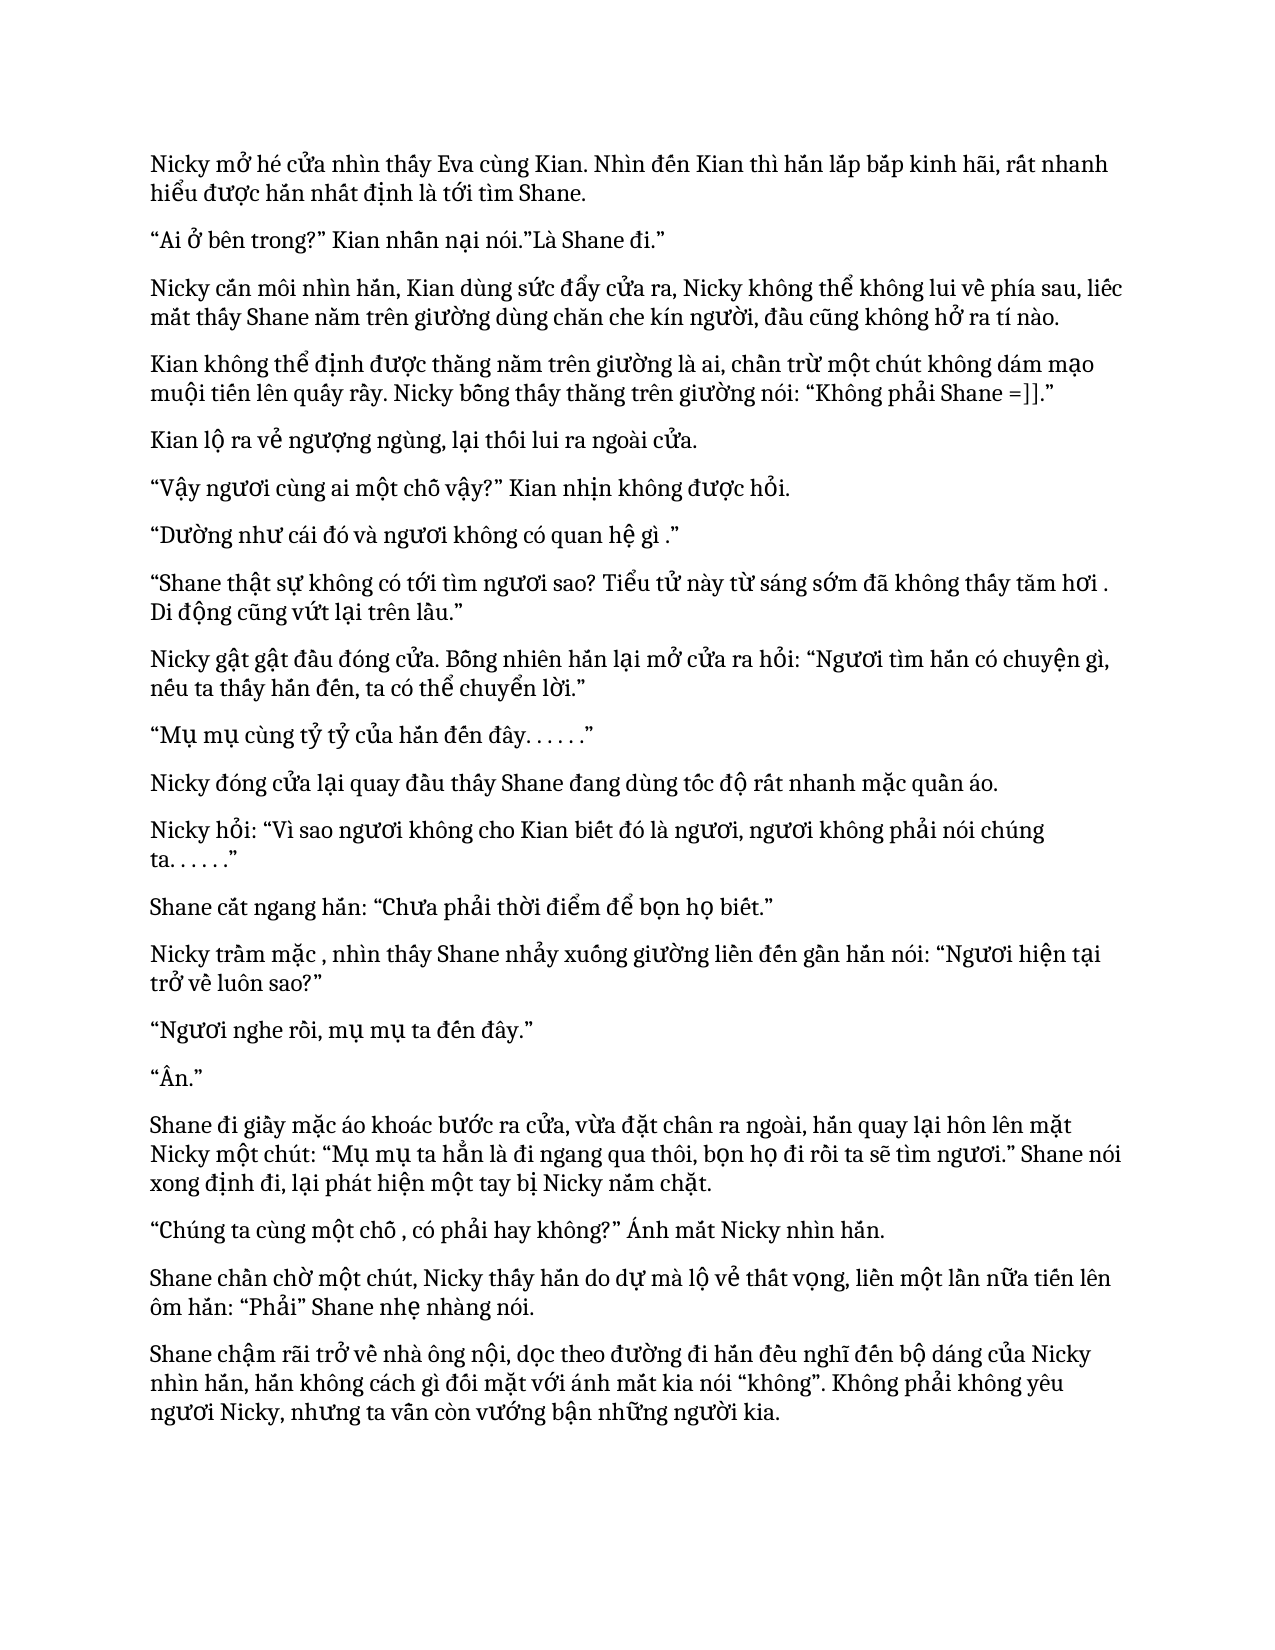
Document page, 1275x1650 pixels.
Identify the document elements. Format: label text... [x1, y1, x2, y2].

text “Chúng ta cùng một chỗ , có phải hay không?” Ánh mắt Nicky nhìn hắn. [150, 1216, 1125, 1245]
text Nicky gật gật đầu đóng cửa. Bỗng nhiên hắn lại mở cửa ra hỏi: “Ngươi tìm hắn có chuyện gì, nếu ta thấy hắn đến, ta có thể chuyển lời.” [150, 645, 1125, 702]
text “Mụ mụ cùng tỷ tỷ của hắn đến đây. . . . . .” [150, 721, 1125, 750]
text “Ai ở bên trong?” Kian nhẫn nại nói.”Là Shane đi.” [150, 226, 1125, 255]
text “Shane thật sự không có tới tìm ngươi sao? Tiểu tử này từ sáng sớm đã không thấy tăm hơi . Di động cũng vứt lại trên lầu.” [150, 569, 1125, 626]
text “Ngươi nghe rồi, mụ mụ ta đến đây.” [150, 1016, 1125, 1045]
text Shane cắt ngang hắn: “Chưa phải thời điểm để bọn họ biết.” [150, 892, 1125, 921]
text “Dường như cái đó và ngươi không có quan hệ gì .” [150, 521, 1125, 550]
text Shane đi giầy mặc áo khoác bước ra cửa, vừa đặt chân ra ngoài, hắn quay lại hôn lên mặt Nicky một chút: “Mụ mụ ta hẳn là đi ngang qua thôi, bọn họ đi rồi ta sẽ tìm ngươi.” Shane nói xong định đi, lại phát hiện một tay bị Nicky nắm chặt. [150, 1111, 1125, 1197]
text Shane chần chờ một chút, Nicky thấy hắn do dự mà lộ vẻ thất vọng, liền một lần nữa tiến lên ôm hắn: “Phải” Shane nhẹ nhàng nói. [150, 1264, 1125, 1321]
text Nicky mở hé cửa nhìn thấy Eva cùng Kian. Nhìn đến Kian thì hắn lắp bắp kinh hãi, rất nhanh hiểu được hắn nhất định là tới tìm Shane. [150, 150, 1125, 207]
text Nicky trầm mặc , nhìn thấy Shane nhảy xuống giường liền đến gần hắn nói: “Ngươi hiện tại trở về luôn sao?” [150, 940, 1125, 997]
text Nicky đóng cửa lại quay đầu thấy Shane đang dùng tốc độ rất nhanh mặc quần áo. [150, 769, 1125, 797]
text “Vậy ngươi cùng ai một chỗ vậy?” Kian nhịn không được hỏi. [150, 474, 1125, 502]
text “Ân.” [150, 1064, 1125, 1092]
text Kian không thể định được thằng nằm trên giường là ai, chần trừ một chút không dám mạo muội tiến lên quấy rầy. Nicky bỗng thấy thằng trên giường nói: “Không phải Shane =]].” [150, 350, 1125, 407]
text Shane chậm rãi trở về nhà ông nội, dọc theo đường đi hắn đều nghĩ đến bộ dáng của Nicky nhìn hắn, hắn không cách gì đối mặt với ánh mắt kia nói “không”. Không phải không yêu ngươi Nicky, nhưng ta vẫn còn vướng bận những người kia. [150, 1340, 1125, 1426]
text Nicky hỏi: “Vì sao ngươi không cho Kian biết đó là ngươi, ngươi không phải nói chúng ta. . . . . .” [150, 816, 1125, 874]
text Nicky cắn môi nhìn hắn, Kian dùng sức đẩy cửa ra, Nicky không thể không lui về phía sau, liếc mắt thấy Shane nằm trên giường dùng chăn che kín người, đầu cũng không hở ra tí nào. [150, 274, 1125, 331]
text Kian lộ ra vẻ ngượng ngùng, lại thối lui ra ngoài cửa. [150, 426, 1125, 455]
